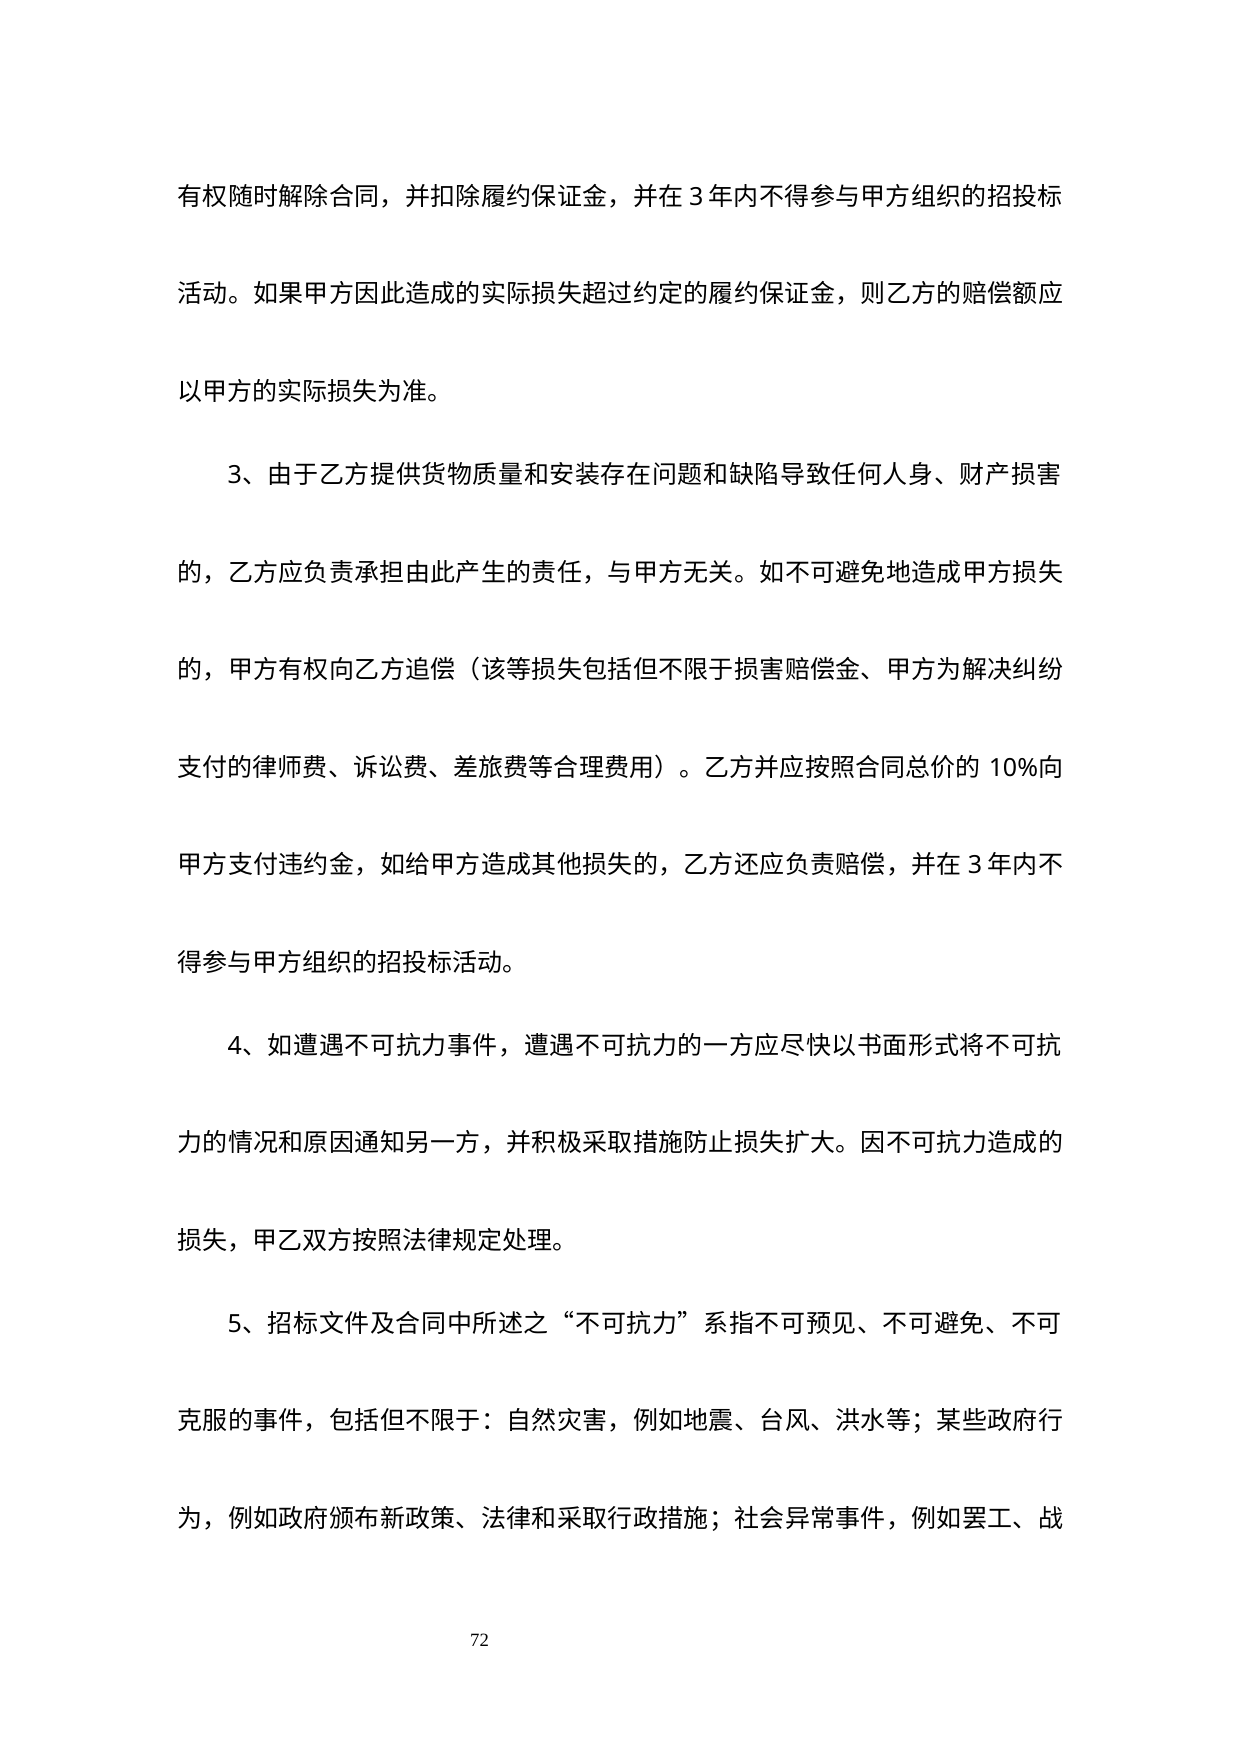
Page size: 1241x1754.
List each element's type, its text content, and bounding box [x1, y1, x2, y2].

text 3、由于乙方提供货物质量和安装存在问题和缺陷导致任何人身、财产损害的，乙方应负责承担由此产生的责任，与甲方无关。如不可避免地造成甲方损失的，甲方有权向乙方追偿（该等损失包括但不限于损害赔偿金、甲方为解决纠纷支付的律师费、诉讼费、差旅费等合理费用）。乙方并应按照合同总价的10%向甲方支付违约金，如给甲方造成其他损失的，乙方还应负责赔偿，并在3年内不得参与甲方组织的招投标活动。 [177, 440, 1063, 993]
text 4、如遭遇不可抗力事件，遭遇不可抗力的一方应尽快以书面形式将不可抗力的情况和原因通知另一方，并积极采取措施防止损失扩大。因不可抗力造成的损失，甲乙双方按照法律规定处理。 [177, 1011, 1063, 1271]
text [177, 1289, 1063, 1549]
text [177, 162, 1063, 422]
